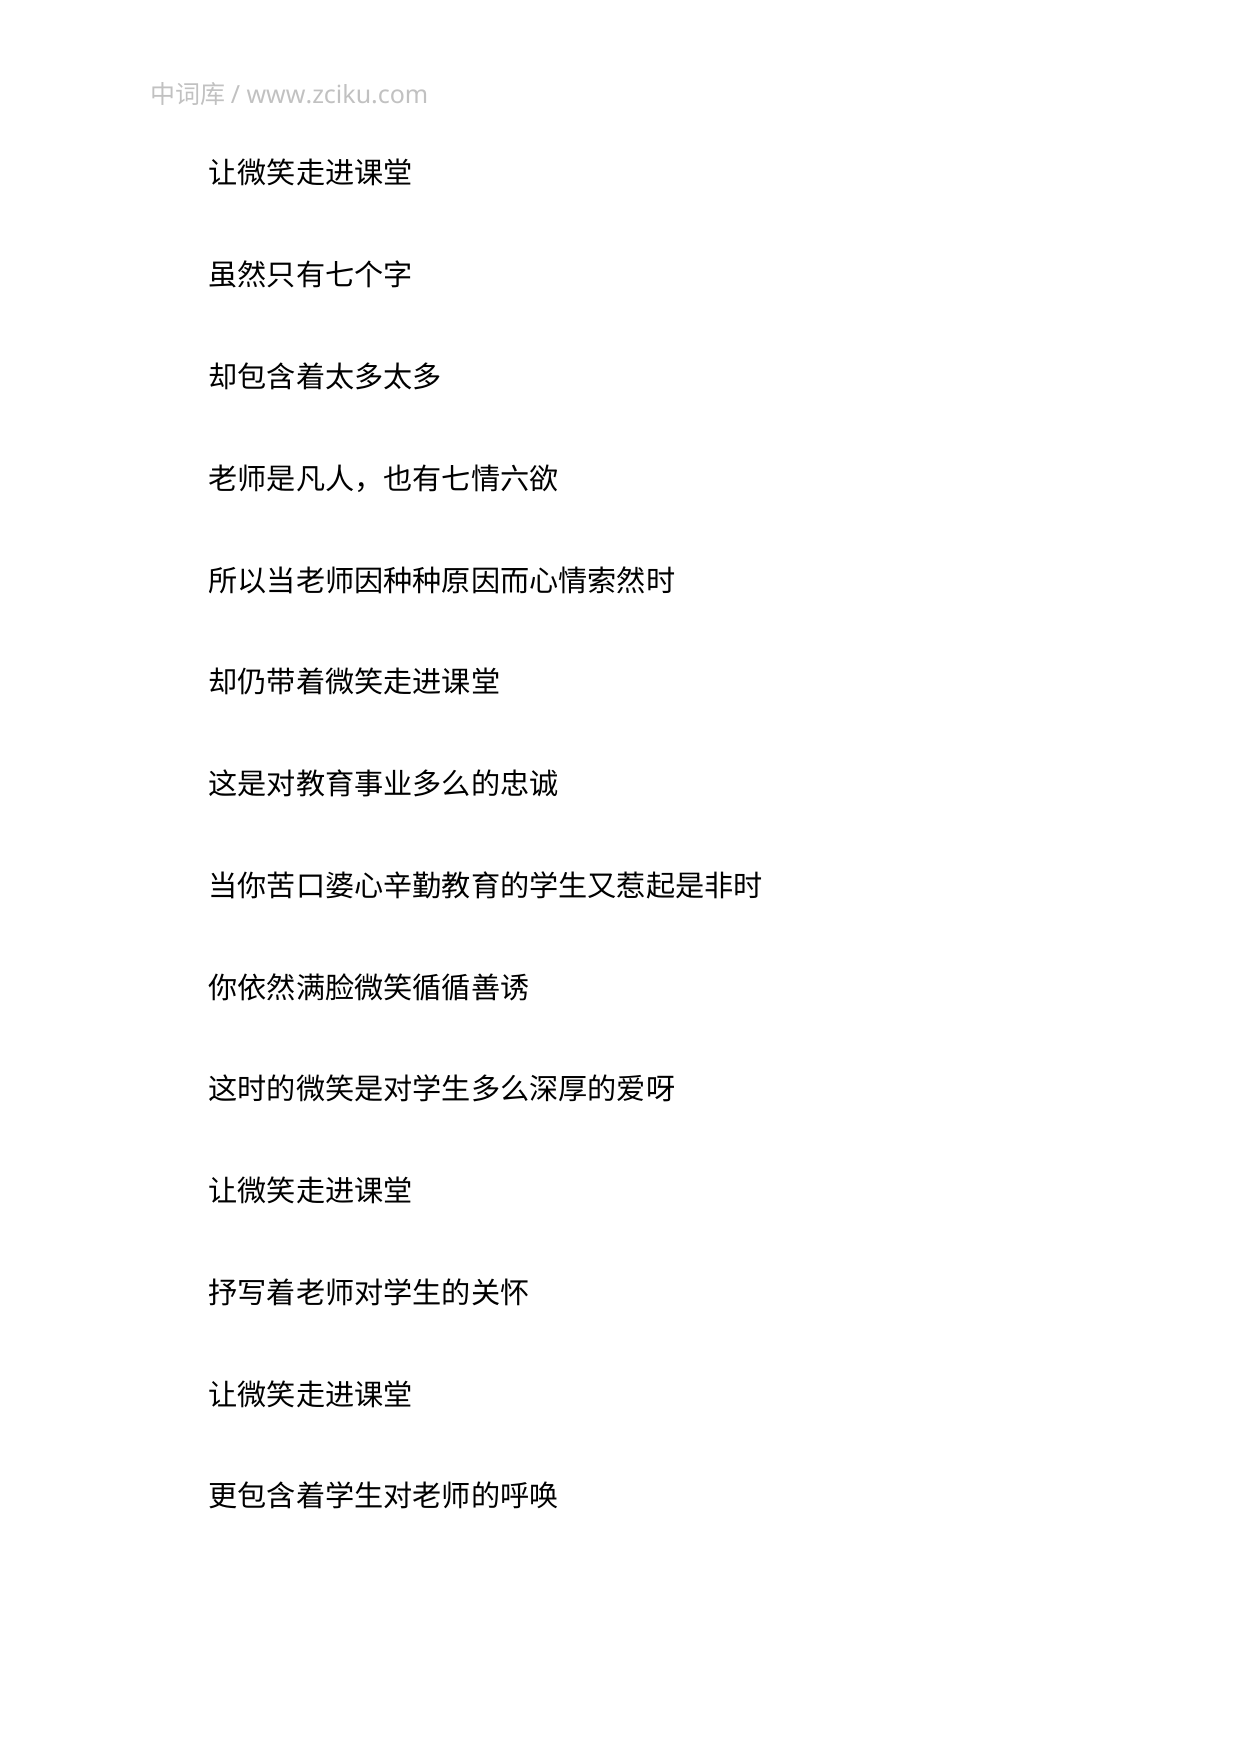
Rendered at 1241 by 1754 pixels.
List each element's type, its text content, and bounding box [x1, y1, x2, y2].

text 让微笑走进课堂 [150, 1371, 1090, 1413]
text 让微笑走进课堂 [150, 150, 1090, 192]
text 所以当老师因种种原因而心情索然时 [150, 557, 1090, 599]
text 这时的微笑是对学生多么深厚的爱呀 [150, 1066, 1090, 1108]
text 抒写着老师对学生的关怀 [150, 1269, 1090, 1312]
text 虽然只有七个字 [150, 252, 1090, 294]
text 当你苦口婆心辛勤教育的学生又惹起是非时 [150, 862, 1090, 905]
text 这是对教育事业多么的忠诚 [150, 761, 1090, 803]
text 却包含着太多太多 [150, 353, 1090, 396]
text 却仍带着微笑走进课堂 [150, 659, 1090, 701]
text 老师是凡人，也有七情六欲 [150, 455, 1090, 498]
text 你依然满脸微笑循循善诱 [150, 964, 1090, 1006]
text 让微笑走进课堂 [150, 1168, 1090, 1210]
text 更包含着学生对老师的呼唤 [150, 1473, 1090, 1515]
